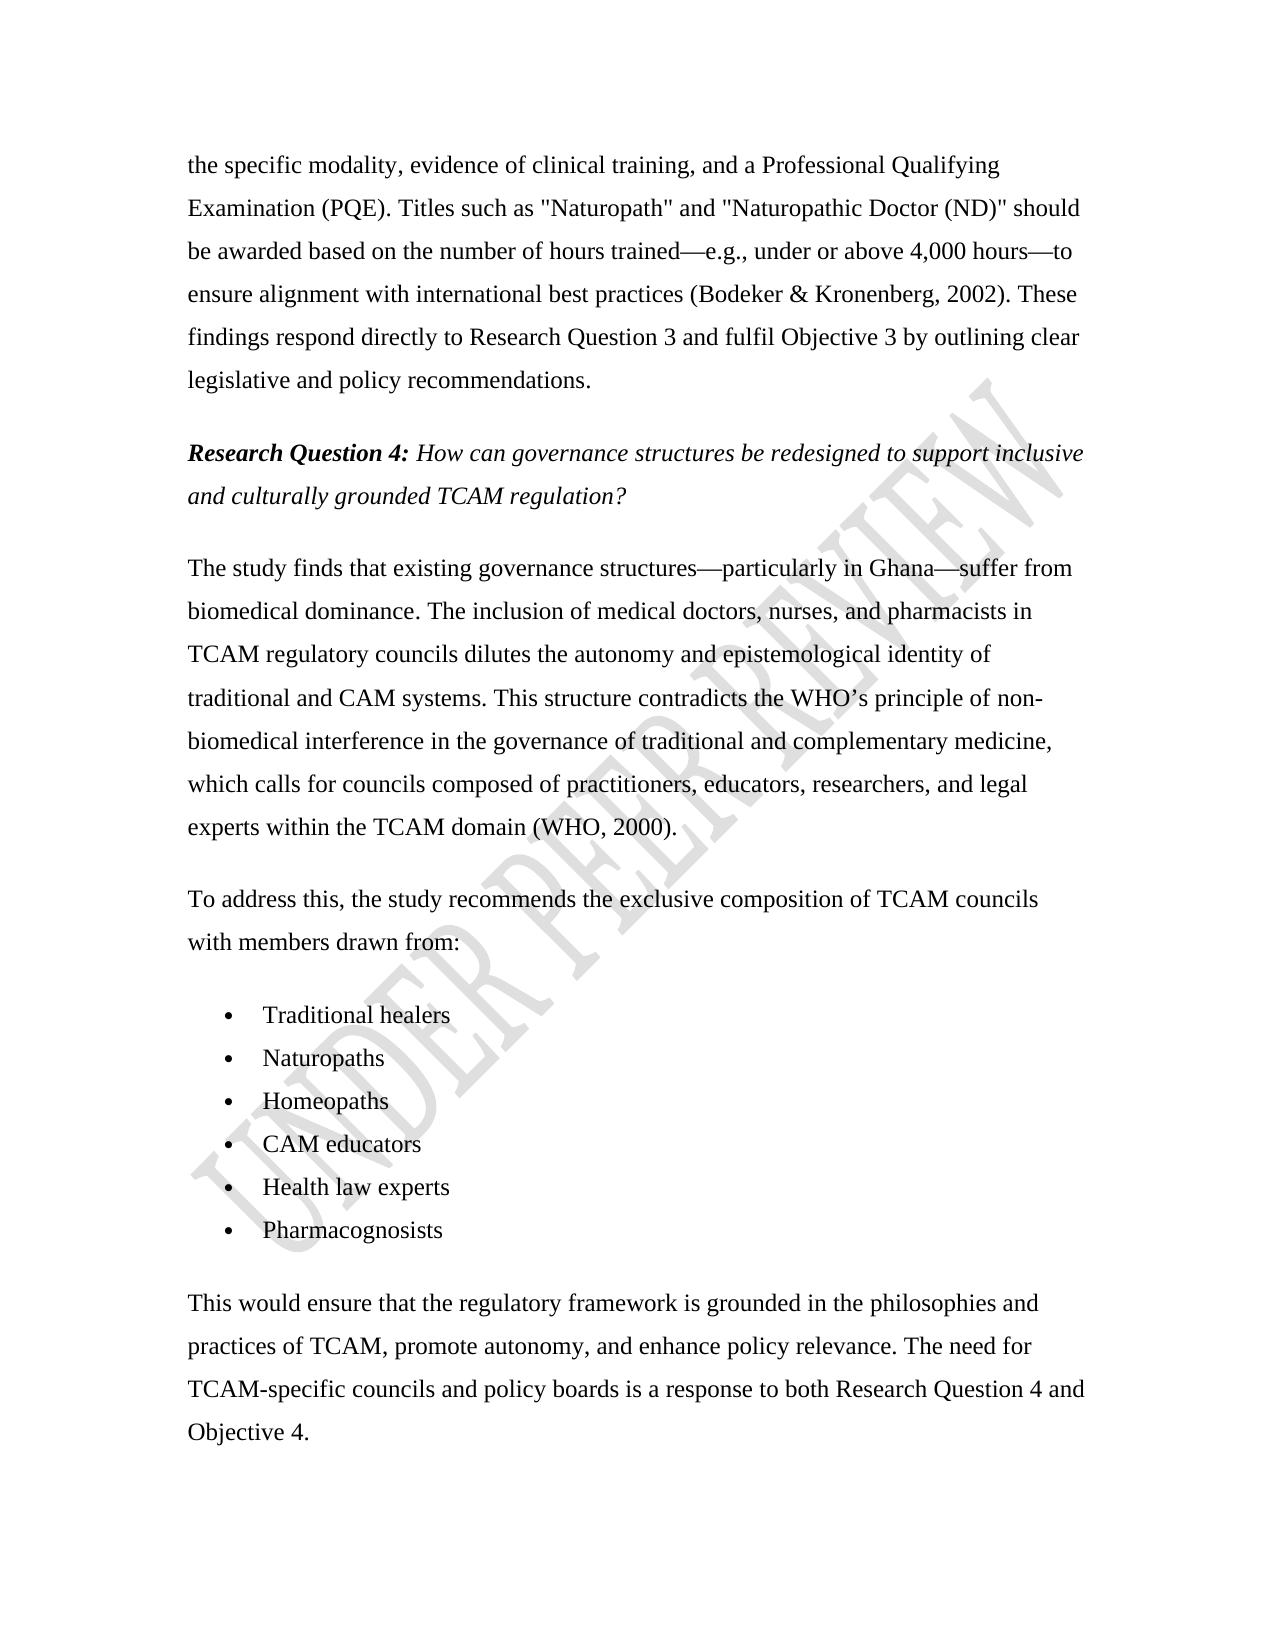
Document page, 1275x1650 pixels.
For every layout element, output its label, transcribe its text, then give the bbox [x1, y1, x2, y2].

text To address this, the study recommends the exclusive composition of TCAM councils with members drawn from: [187, 884, 1087, 956]
list Pharmacognosists [225, 1215, 1087, 1244]
text Research Question 4: How can governance structures be redesigned to support inclusive and culturally grounded TCAM regulation? [187, 438, 1087, 510]
list CAM educators [225, 1129, 1087, 1158]
list Naturopaths [225, 1043, 1087, 1072]
list Health law experts [225, 1172, 1087, 1201]
text The study finds that existing governance structures—particularly in Ghana—suffer from biomedical dominance. The inclusion of medical doctors, nurses, and pharmacists in TCAM regulatory councils dilutes the autonomy and epistemological identity of traditional and CAM systems. This structure contradicts the WHO’s principle of non-biomedical interference in the governance of traditional and complementary medicine, which calls for councils composed of practitioners, educators, researchers, and legal experts within the TCAM domain (WHO, 2000). [187, 553, 1087, 841]
list Traditional healers [225, 1000, 1087, 1028]
list Homeopaths [225, 1086, 1087, 1115]
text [187, 150, 1087, 394]
text This would ensure that the regulatory framework is grounded in the philosophies and practices of TCAM, promote autonomy, and enhance policy relevance. The need for TCAM-specific councils and policy boards is a response to both Research Question 4 and Objective 4. [187, 1288, 1087, 1446]
